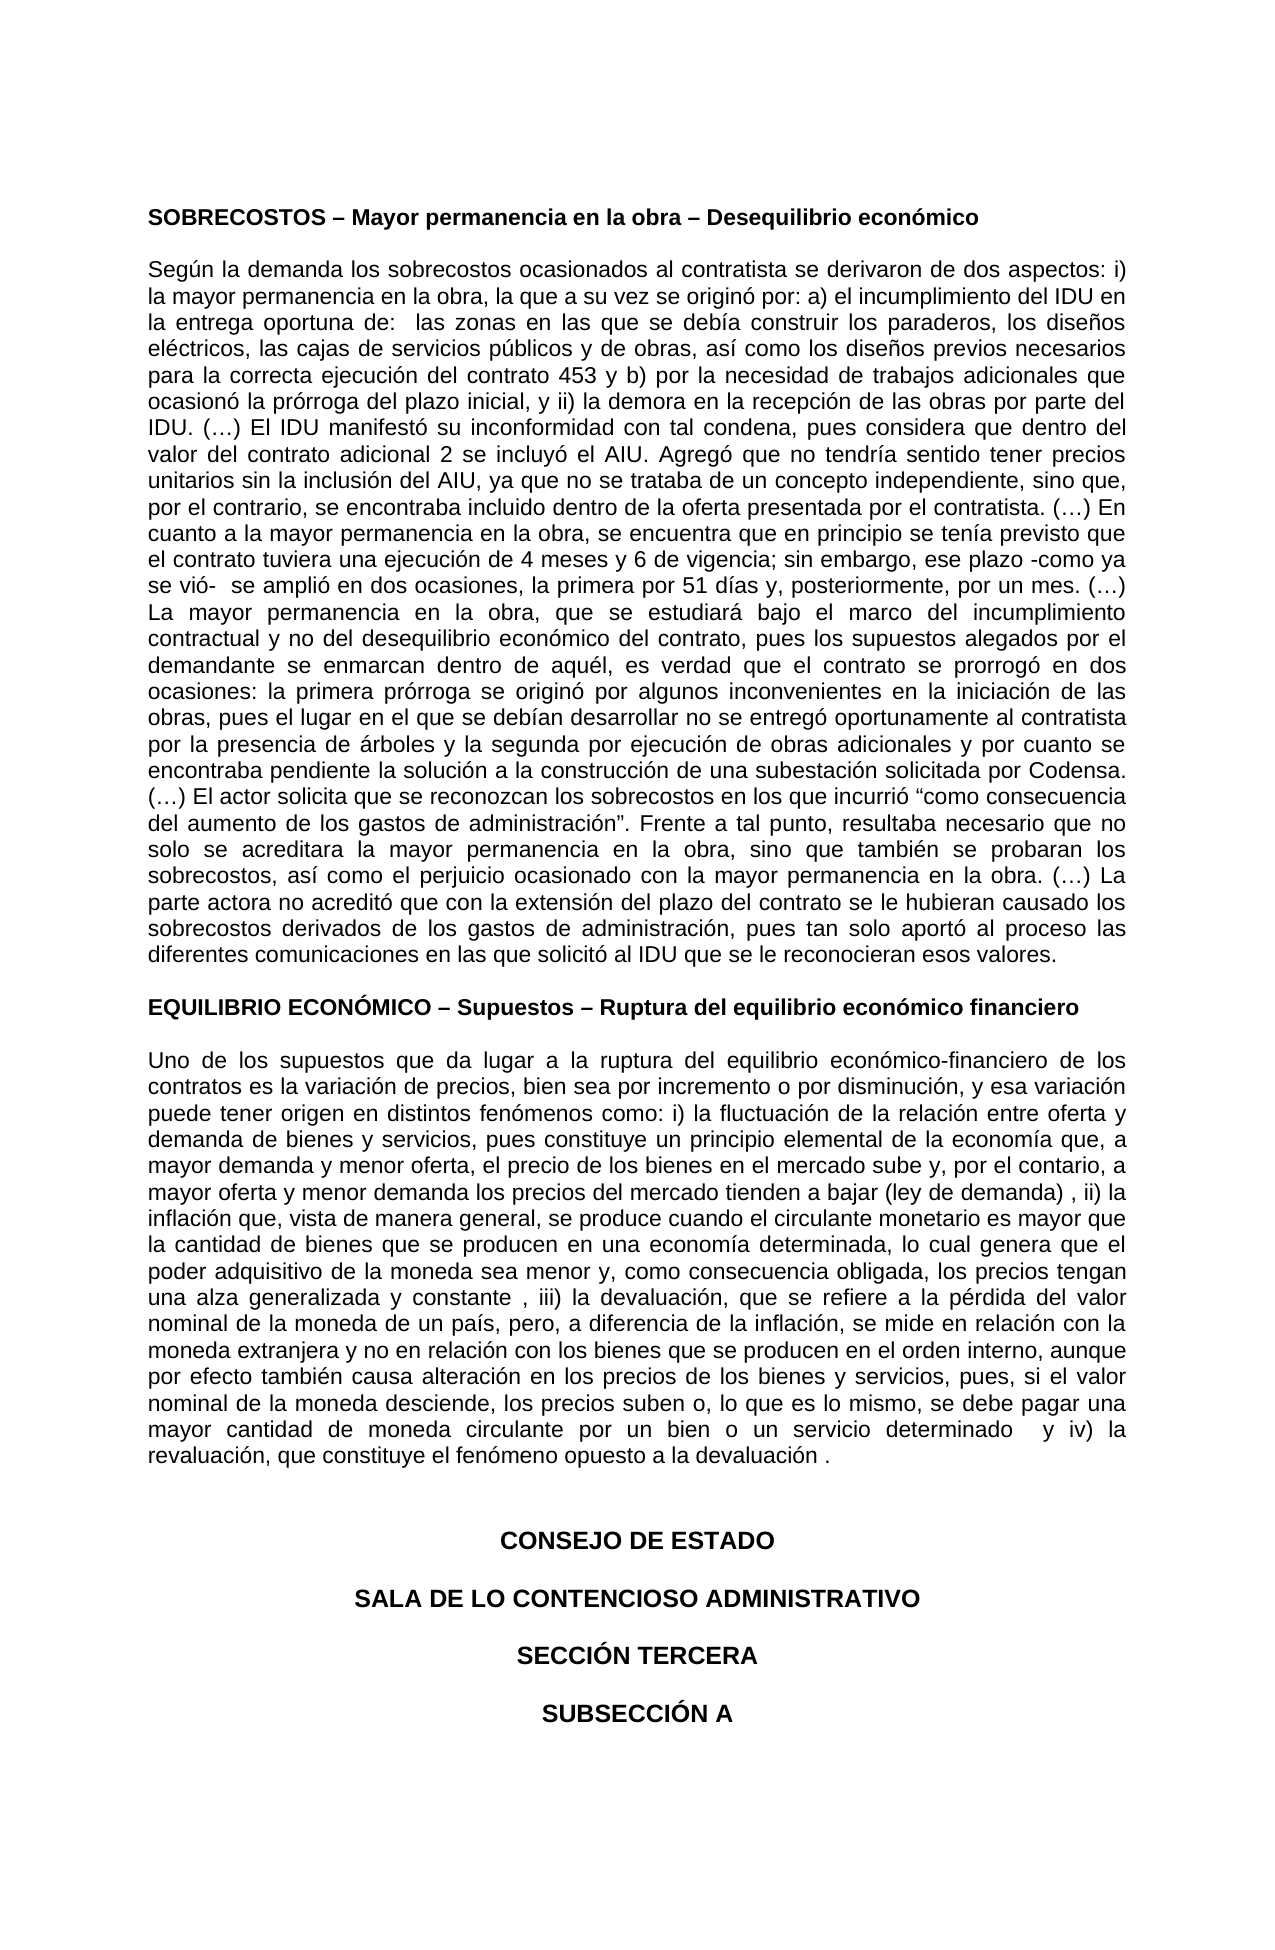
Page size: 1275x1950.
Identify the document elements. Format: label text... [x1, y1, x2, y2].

text EQUILIBRIO ECONÓMICO – Supuestos – Ruptura del equilibrio económico financiero [148, 994, 1127, 1021]
text SOBRECOSTOS – Mayor permanencia en la obra – Desequilibrio económico [148, 203, 1127, 230]
text Según la demanda los sobrecostos ocasionados al contratista se derivaron de dos aspectos: i) la mayor permanencia en la obra, la que a su vez se originó por: a) el incumplimiento del IDU en la entrega oportuna de: las zonas en las que se debía construir los paraderos, los diseños eléctricos, las cajas de servicios públicos y de obras, así como los diseños previos necesarios para la correcta ejecución del contrato 453 y b) por la necesidad de trabajos adicionales que ocasionó la prórroga del plazo inicial, y ii) la demora en la recepción de las obras por parte del IDU. (…) El IDU manifestó su inconformidad con tal condena, pues considera que dentro del valor del contrato adicional 2 se incluyó el AIU. Agregó que no tendría sentido tener precios unitarios sin la inclusión del AIU, ya que no se trataba de un concepto independiente, sino que, por el contrario, se encontraba incluido dentro de la oferta presentada por el contratista. (…) En cuanto a la mayor permanencia en la obra, se encuentra que en principio se tenía previsto que el contrato tuviera una ejecución de 4 meses y 6 de vigencia; sin embargo, ese plazo -como ya se vió- se amplió en dos ocasiones, la primera por 51 días y, posteriormente, por un mes. (…) La mayor permanencia en la obra, que se estudiará bajo el marco del incumplimiento contractual y no del desequilibrio económico del contrato, pues los supuestos alegados por el demandante se enmarcan dentro de aquél, es verdad que el contrato se prorrogó en dos ocasiones: la primera prórroga se originó por algunos inconvenientes en la iniciación de las obras, pues el lugar en el que se debían desarrollar no se entregó oportunamente al contratista por la presencia de árboles y la segunda por ejecución de obras adicionales y por cuanto se encontraba pendiente la solución a la construcción de una subestación solicitada por Codensa. (…) El actor solicita que se reconozcan los sobrecostos en los que incurrió “como consecuencia del aumento de los gastos de administración”. Frente a tal punto, resultaba necesario que no solo se acreditara la mayor permanencia en la obra, sino que también se probaran los sobrecostos, así como el perjuicio ocasionado con la mayor permanencia en la obra. (…) La parte actora no acreditó que con la extensión del plazo del contrato se le hubieran causado los sobrecostos derivados de los gastos de administración, pues tan solo aportó al proceso las diferentes comunicaciones en las que solicitó al IDU que se le reconocieran esos valores. [148, 256, 1127, 968]
text SALA DE LO CONTENCIOSO ADMINISTRATIVO [148, 1583, 1127, 1612]
text CONSEJO DE ESTADO [148, 1526, 1127, 1555]
text SUBSECCIÓN A [148, 1698, 1127, 1727]
text SECCIÓN TERCERA [148, 1641, 1127, 1670]
text Uno de los supuestos que da lugar a la ruptura del equilibrio económico-financiero de los contratos es la variación de precios, bien sea por incremento o por disminución, y esa variación puede tener origen en distintos fenómenos como: i) la fluctuación de la relación entre oferta y demanda de bienes y servicios, pues constituye un principio elemental de la economía que, a mayor demanda y menor oferta, el precio de los bienes en el mercado sube y, por el contario, a mayor oferta y menor demanda los precios del mercado tienden a bajar (ley de demanda) , ii) la inflación que, vista de manera general, se produce cuando el circulante monetario es mayor que la cantidad de bienes que se producen en una economía determinada, lo cual genera que el poder adquisitivo de la moneda sea menor y, como consecuencia obligada, los precios tengan una alza generalizada y constante , iii) la devaluación, que se refiere a la pérdida del valor nominal de la moneda de un país, pero, a diferencia de la inflación, se mide en relación con la moneda extranjera y no en relación con los bienes que se producen en el orden interno, aunque por efecto también causa alteración en los precios de los bienes y servicios, pues, si el valor nominal de la moneda desciende, los precios suben o, lo que es lo mismo, se debe pagar una mayor cantidad de moneda circulante por un bien o un servicio determinado y iv) la revaluación, que constituye el fenómeno opuesto a la devaluación . [148, 1047, 1127, 1468]
